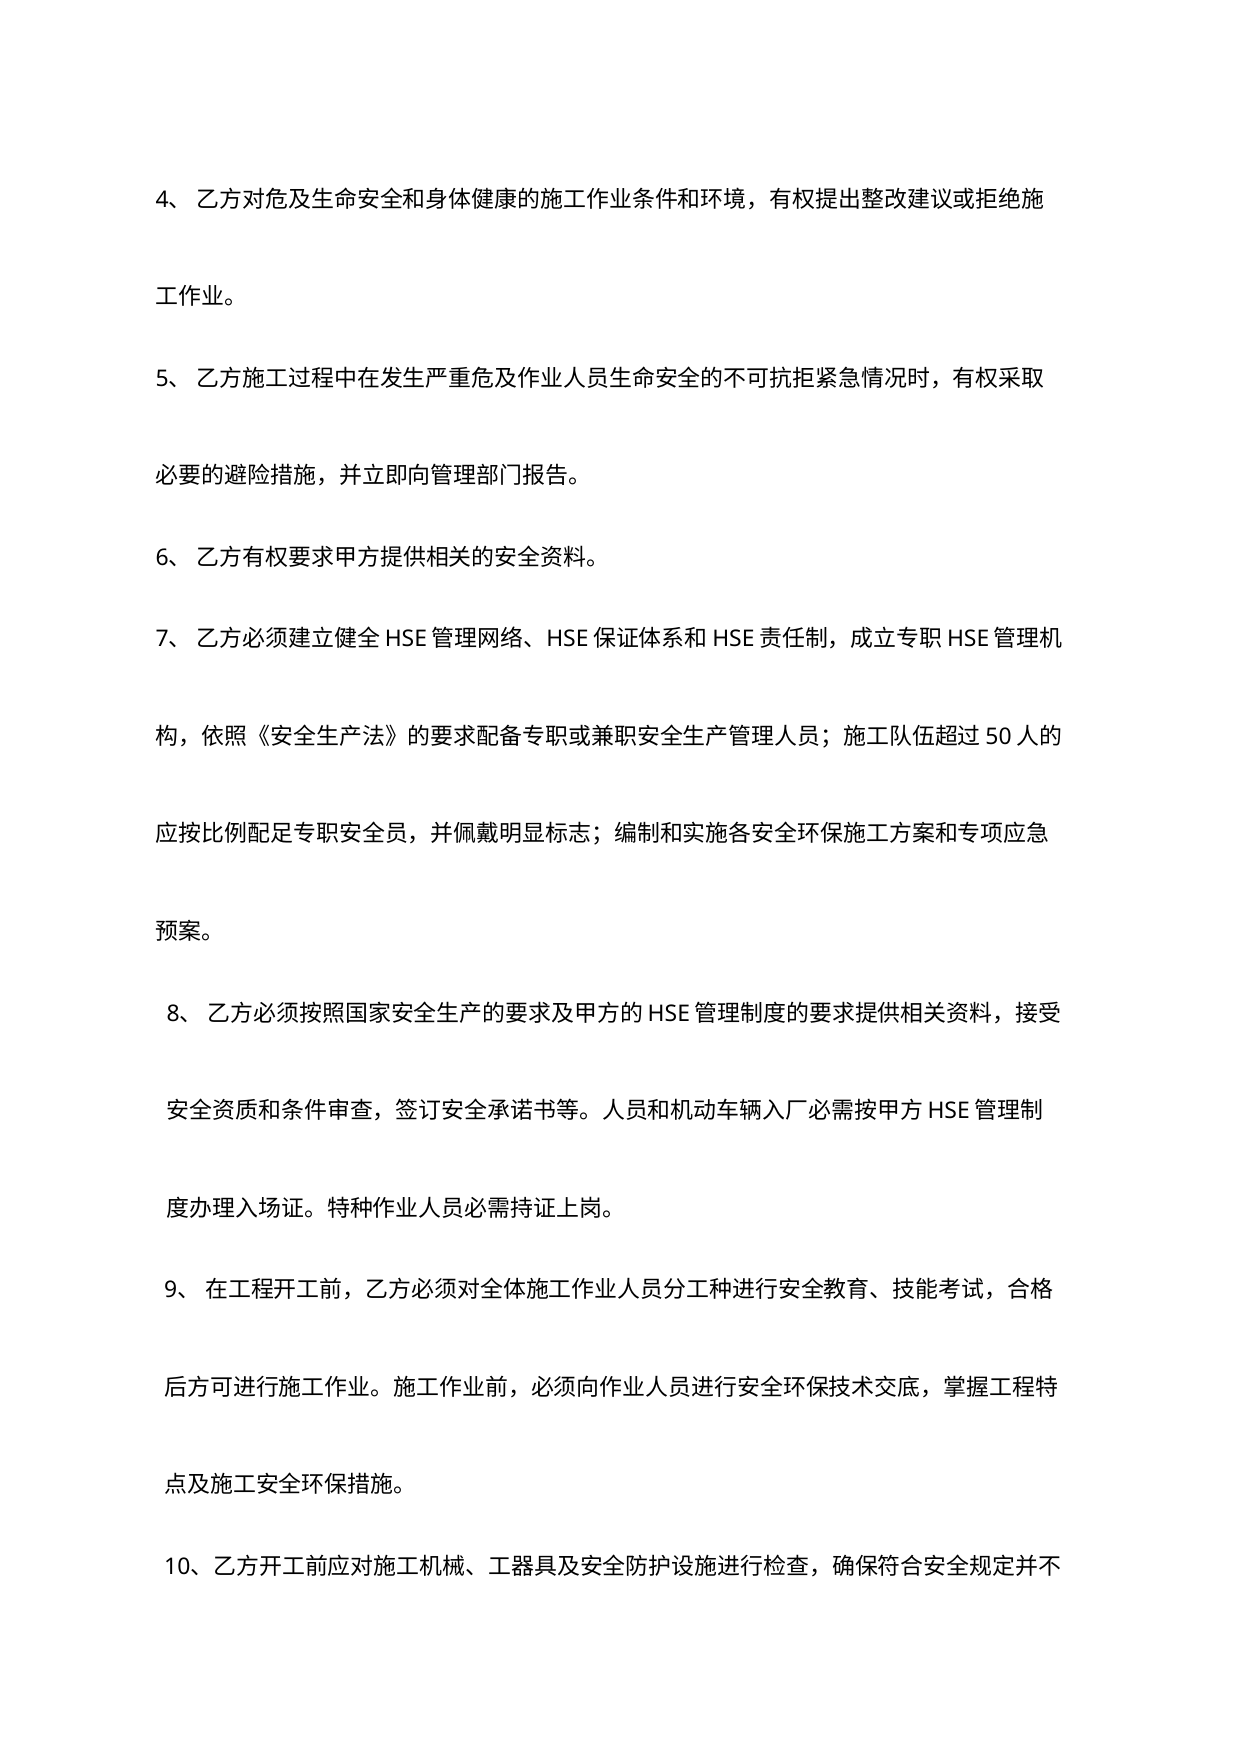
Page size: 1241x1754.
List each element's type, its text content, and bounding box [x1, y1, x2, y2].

text 9、 在工程开工前，乙方必须对全体施工作业人员分工种进行安全教育、技能考试，合格后方可进行施工作业。施工作业前，必须向作业人员进行安全环保技术交底，掌握工程特点及施工安全环保措施。 [164, 1255, 1065, 1515]
text 8、 乙方必须按照国家安全生产的要求及甲方的HSE管理制度的要求提供相关资料，接受安全资质和条件审查，签订安全承诺书等。人员和机动车辆入厂必需按甲方HSE管理制度办理入场证。特种作业人员必需持证上岗。 [166, 978, 1065, 1238]
text 4、 乙方对危及生命安全和身体健康的施工作业条件和环境，有权提出整改建议或拒绝施工作业。 [155, 165, 1065, 327]
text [164, 1532, 1065, 1597]
text 5、 乙方施工过程中在发生严重危及作业人员生命安全的不可抗拒紧急情况时，有权采取必要的避险措施，并立即向管理部门报告。 [155, 344, 1065, 506]
text 6、 乙方有权要求甲方提供相关的安全资料。 [155, 523, 1065, 588]
text 7、 乙方必须建立健全HSE管理网络、HSE保证体系和HSE责任制，成立专职HSE管理机构，依照《安全生产法》的要求配备专职或兼职安全生产管理人员；施工队伍超过50人的应按比例配足专职安全员，并佩戴明显标志；编制和实施各安全环保施工方案和专项应急预案。 [155, 604, 1065, 962]
